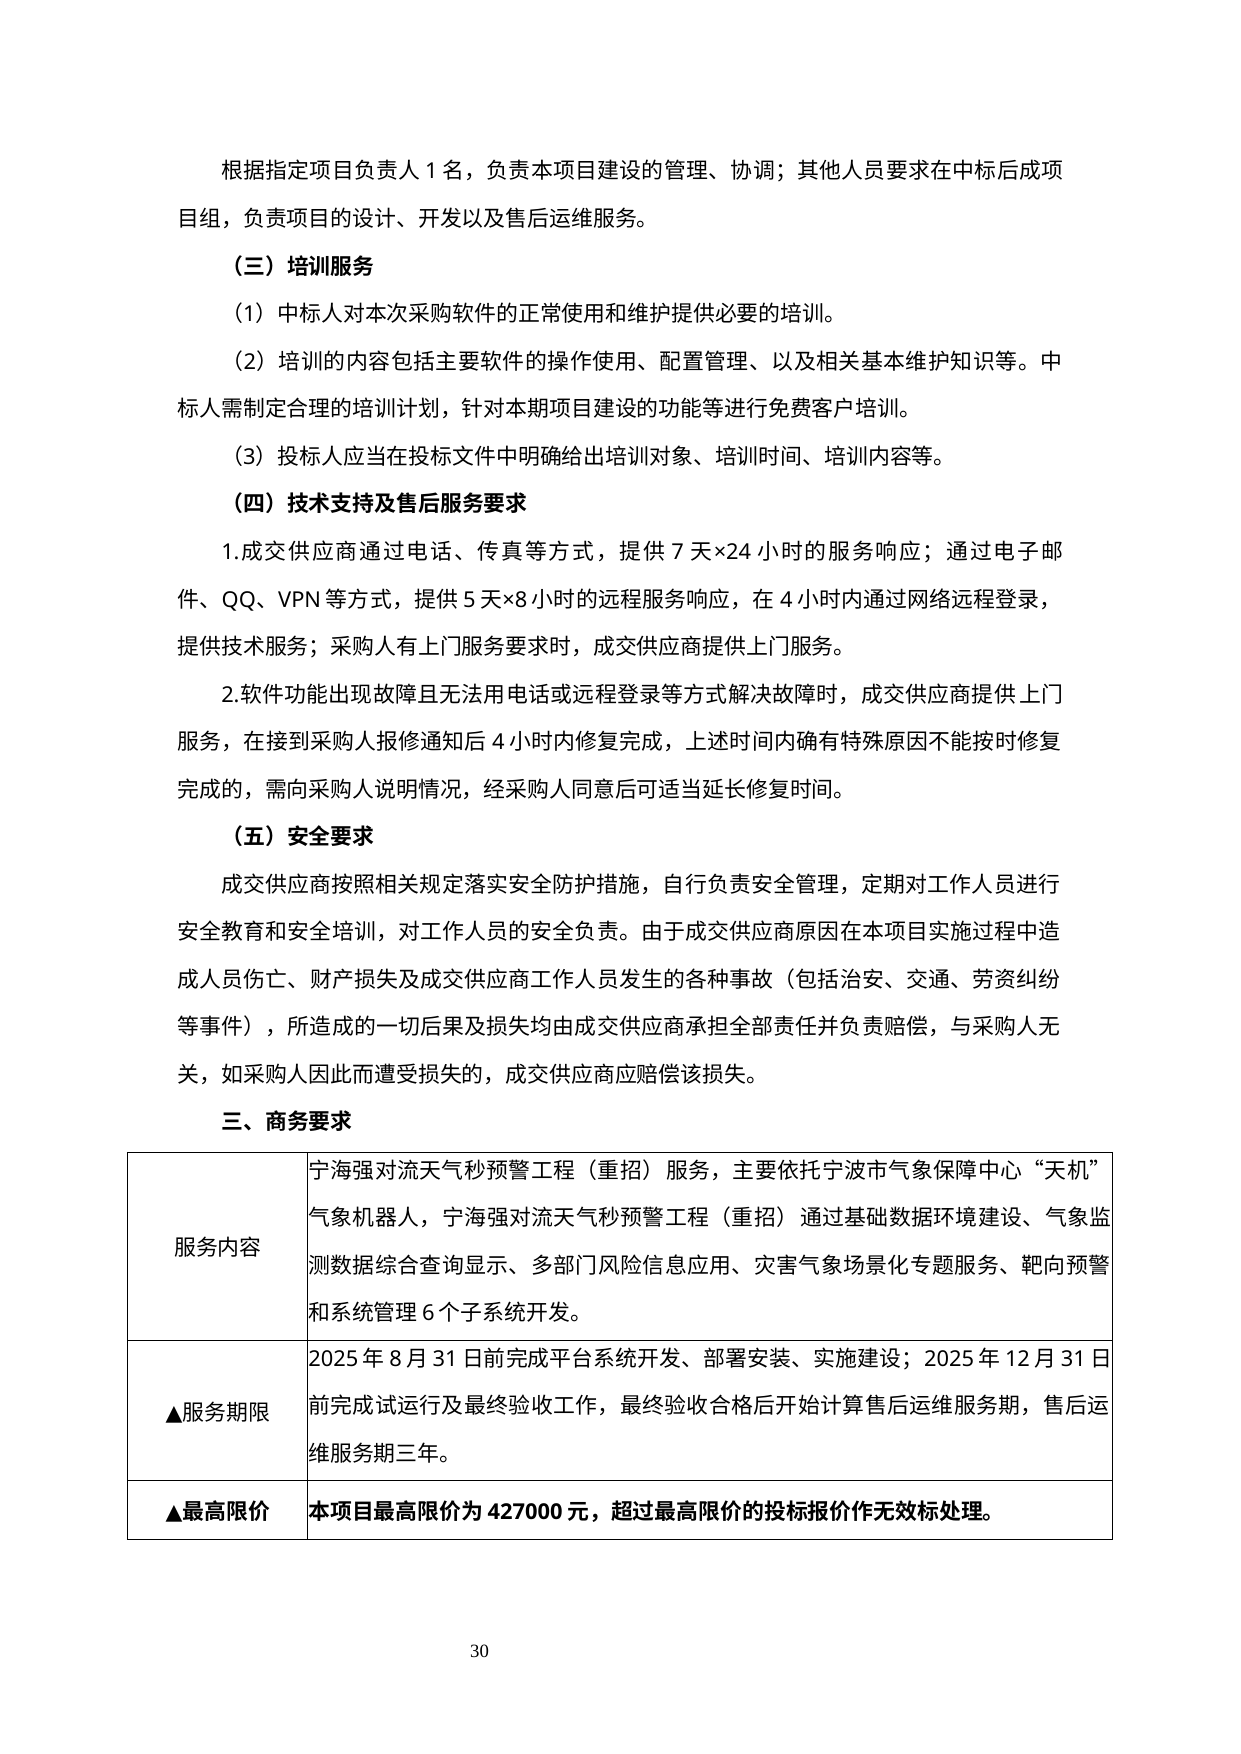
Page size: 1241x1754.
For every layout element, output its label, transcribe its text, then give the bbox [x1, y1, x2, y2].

table_header 服务内容 [128, 1153, 307, 1340]
text 成交供应商按照相关规定落实安全防护措施，自行负责安全管理，定期对工作人员进行安全教育和安全培训，对工作人员的安全负责。由于成交供应商原因在本项目实施过程中造成人员伤亡、财产损失及成交供应商工作人员发生的各种事故（包括治安、交通、劳资纠纷等事件），所造成的一切后果及损失均由成交供应商承担全部责任并负责赔偿，与采购人无关，如采购人因此而遭受损失的，成交供应商应赔偿该损失。 [177, 867, 1063, 1088]
table_header 宁海强对流天气秒预警工程（重招）服务，主要依托宁波市气象保障中心“天机”气象机器人，宁海强对流天气秒预警工程（重招）通过基础数据环境建设、气象监测数据综合查询显示、多部门风险信息应用、灾害气象场景化专题服务、靶向预警和系统管理6个子系统开发。 [308, 1153, 1112, 1340]
table_cell 本项目最高限价为427000元，超过最高限价的投标报价作无效标处理。 [308, 1481, 1112, 1539]
text 三、商务要求 [177, 1104, 1063, 1136]
text （三）培训服务 [177, 249, 1063, 280]
table_cell ▲最高限价 [128, 1481, 307, 1539]
text （3）投标人应当在投标文件中明确给出培训对象、培训时间、培训内容等。 [177, 439, 1063, 471]
table_cell ▲服务期限 [128, 1341, 307, 1480]
text （2）培训的内容包括主要软件的操作使用、配置管理、以及相关基本维护知识等。中标人需制定合理的培训计划，针对本期项目建设的功能等进行免费客户培训。 [177, 344, 1063, 423]
text 根据指定项目负责人1名，负责本项目建设的管理、协调；其他人员要求在中标后成项目组，负责项目的设计、开发以及售后运维服务。 [177, 153, 1063, 233]
text （四）技术支持及售后服务要求 [177, 486, 1063, 518]
text （五）安全要求 [177, 819, 1063, 851]
table_cell 2025年8月31日前完成平台系统开发、部署安装、实施建设；2025年12月31日前完成试运行及最终验收工作，最终验收合格后开始计算售后运维服务期，售后运维服务期三年。 [308, 1341, 1112, 1480]
text （1）中标人对本次采购软件的正常使用和维护提供必要的培训。 [177, 296, 1063, 328]
text 2.软件功能出现故障且无法用电话或远程登录等方式解决故障时，成交供应商提供上门服务，在接到采购人报修通知后4小时内修复完成，上述时间内确有特殊原因不能按时修复完成的，需向采购人说明情况，经采购人同意后可适当延长修复时间。 [177, 677, 1063, 803]
text 1.成交供应商通过电话、传真等方式，提供7天×24小时的服务响应；通过电子邮件、QQ、VPN等方式，提供5天×8小时的远程服务响应，在4小时内通过网络远程登录，提供技术服务；采购人有上门服务要求时，成交供应商提供上门服务。 [177, 534, 1063, 661]
